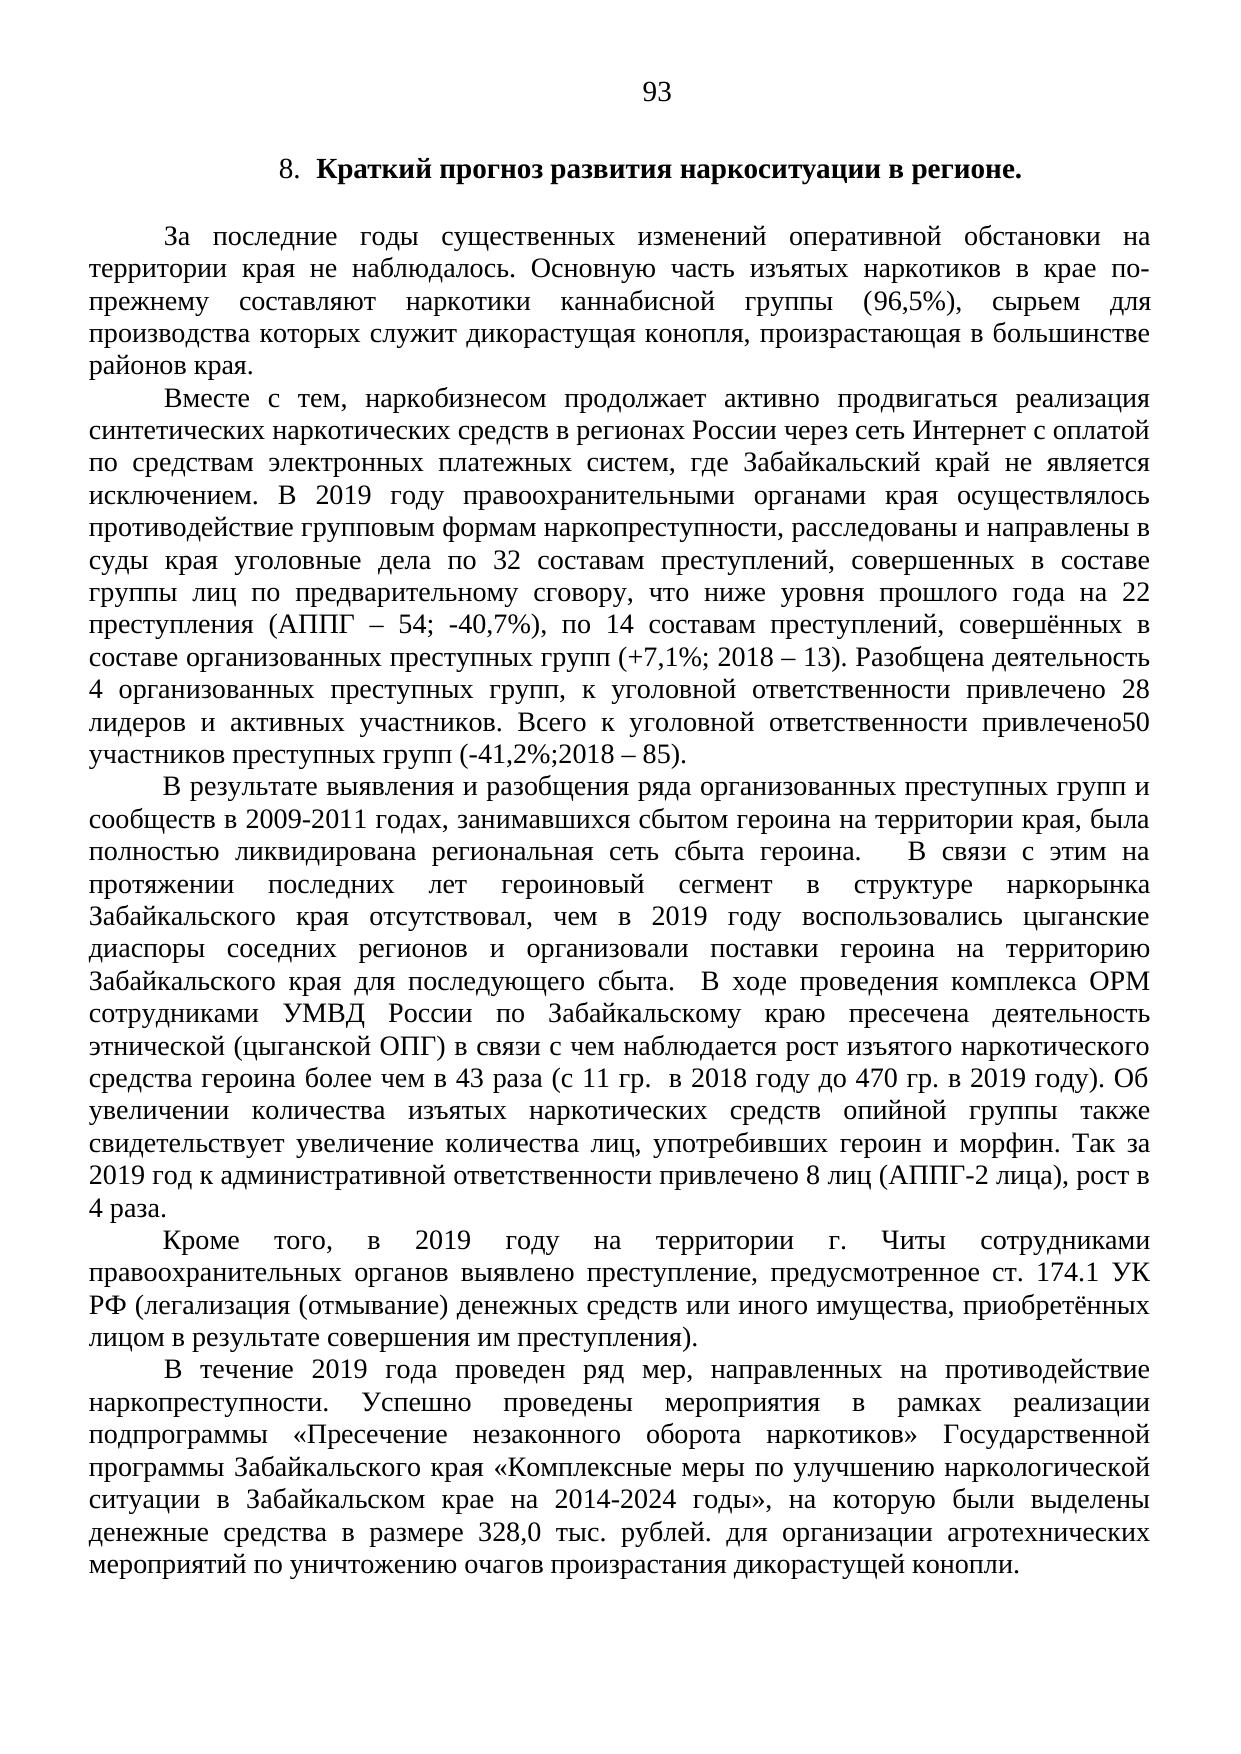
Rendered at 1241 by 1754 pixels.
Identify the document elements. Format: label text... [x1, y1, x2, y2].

text В течение 2019 года проведен ряд мер, направленных на противодействие наркопреступности. Успешно проведены мероприятия в рамках реализации подпрограммы «Пресечение незаконного оборота наркотиков» Государственной программы Забайкальского края «Комплексные меры по улучшению наркологической ситуации в Забайкальском крае на 2014-2024 годы», на которую были выделены денежные средства в размере 328,0 тыс. рублей. для организации агротехнических мероприятий по уничтожению очагов произрастания дикорастущей конопли. [89, 1353, 1152, 1579]
subtitle Краткий прогноз развития наркоситуации в регионе. [162, 152, 1138, 185]
text В результате выявления и разобщения ряда организованных преступных групп и сообществ в 2009-2011 годах, занимавшихся сбытом героина на территории края, была полностью ликвидирована региональная сеть сбыта героина. В связи с этим на протяжении последних лет героиновый сегмент в структуре наркорынка Забайкальского края отсутствовал, чем в 2019 году воспользовались цыганские диаспоры соседних регионов и организовали поставки героина на территорию Забайкальского края для последующего сбыта. В ходе проведения комплекса ОРМ сотрудниками УМВД России по Забайкальскому краю пресечена деятельность этнической (цыганской ОПГ) в связи с чем наблюдается рост изъятого наркотического средства героина более чем в 43 раза (с 11 гр. в 2018 году до 470 гр. в 2019 году). Об увеличении количества изъятых наркотических средств опийной группы также свидетельствует увеличение количества лиц, употребивших героин и морфин. Так за 2019 год к административной ответственности привлечено 8 лиц (АППГ-2 лица), рост в 4 раза. [89, 769, 1152, 1223]
text За последние годы существенных изменений оперативной обстановки на территории края не наблюдалось. Основную часть изъятых наркотиков в крае по-прежнему составляют наркотики каннабисной группы (96,5%), сырьем для производства которых служит дикорастущая конопля, произрастающая в большинстве районов края. [89, 219, 1152, 381]
text Кроме того, в 2019 году на территории г. Читы сотрудниками правоохранительных органов выявлено преступление, предусмотренное ст. 174.1 УК РФ (легализация (отмывание) денежных средств или иного имущества, приобретённых лицом в результате совершения им преступления). [89, 1223, 1152, 1353]
text Вместе с тем, наркобизнесом продолжает активно продвигаться реализация синтетических наркотических средств в регионах России через сеть Интернет с оплатой по средствам электронных платежных систем, где Забайкальский край не является исключением. В 2019 году правоохранительными органами края осуществлялось противодействие групповым формам наркопреступности, расследованы и направлены в суды края уголовные дела по 32 составам преступлений, совершенных в составе группы лиц по предварительному сговору, что ниже уровня прошлого года на 22 преступления (АППГ – 54; -40,7%), по 14 составам преступлений, совершённых в составе организованных преступных групп (+7,1%; 2018 – 13). Разобщена деятельность 4 организованных преступных групп, к уголовной ответственности привлечено 28 лидеров и активных участников. Всего к уголовной ответственности привлечено50 участников преступных групп (-41,2%;2018 – 85). [89, 381, 1152, 769]
